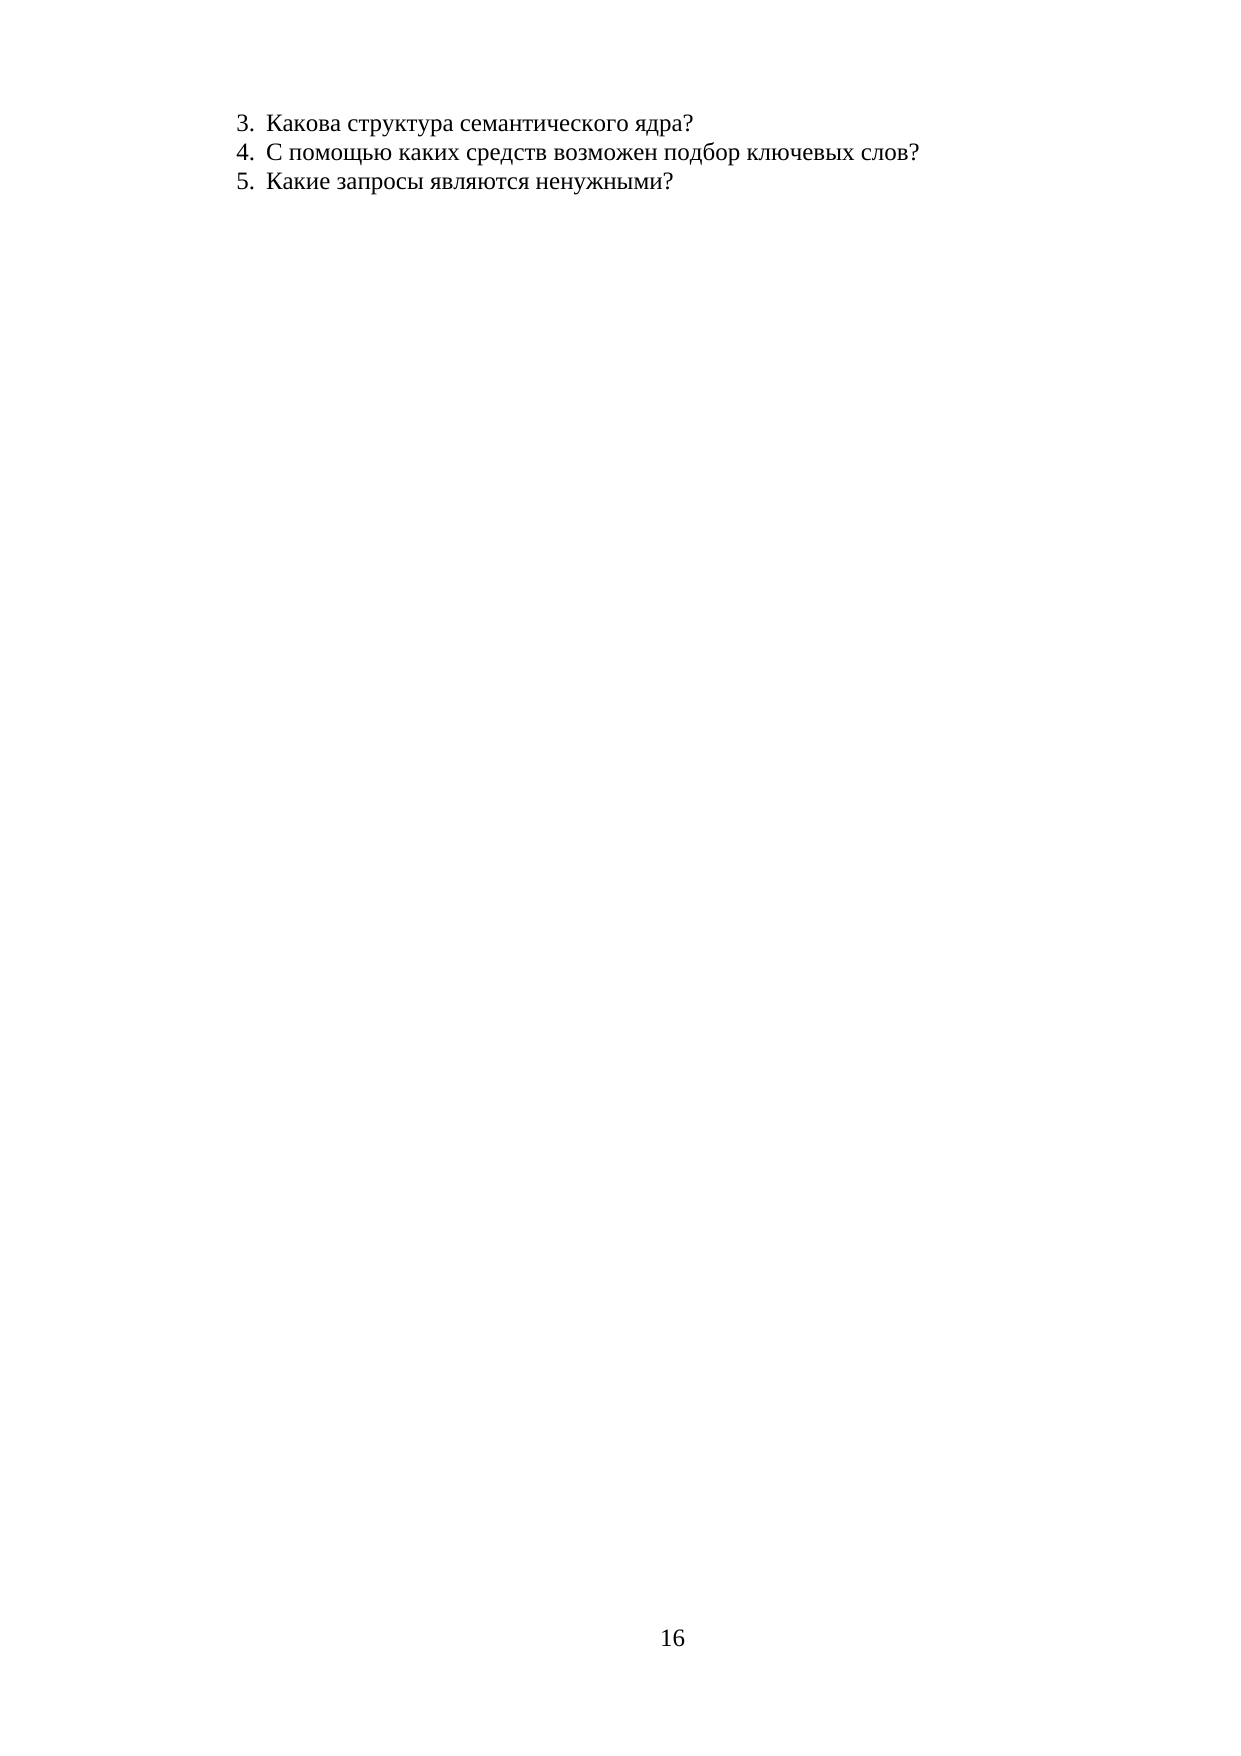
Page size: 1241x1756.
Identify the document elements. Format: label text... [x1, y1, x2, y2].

list С помощью каких средств возможен подбор ключевых слов? [177, 137, 1167, 166]
list Какие запросы являются ненужными? [177, 166, 1167, 194]
list Какова структура семантического ядра? [177, 108, 1167, 137]
